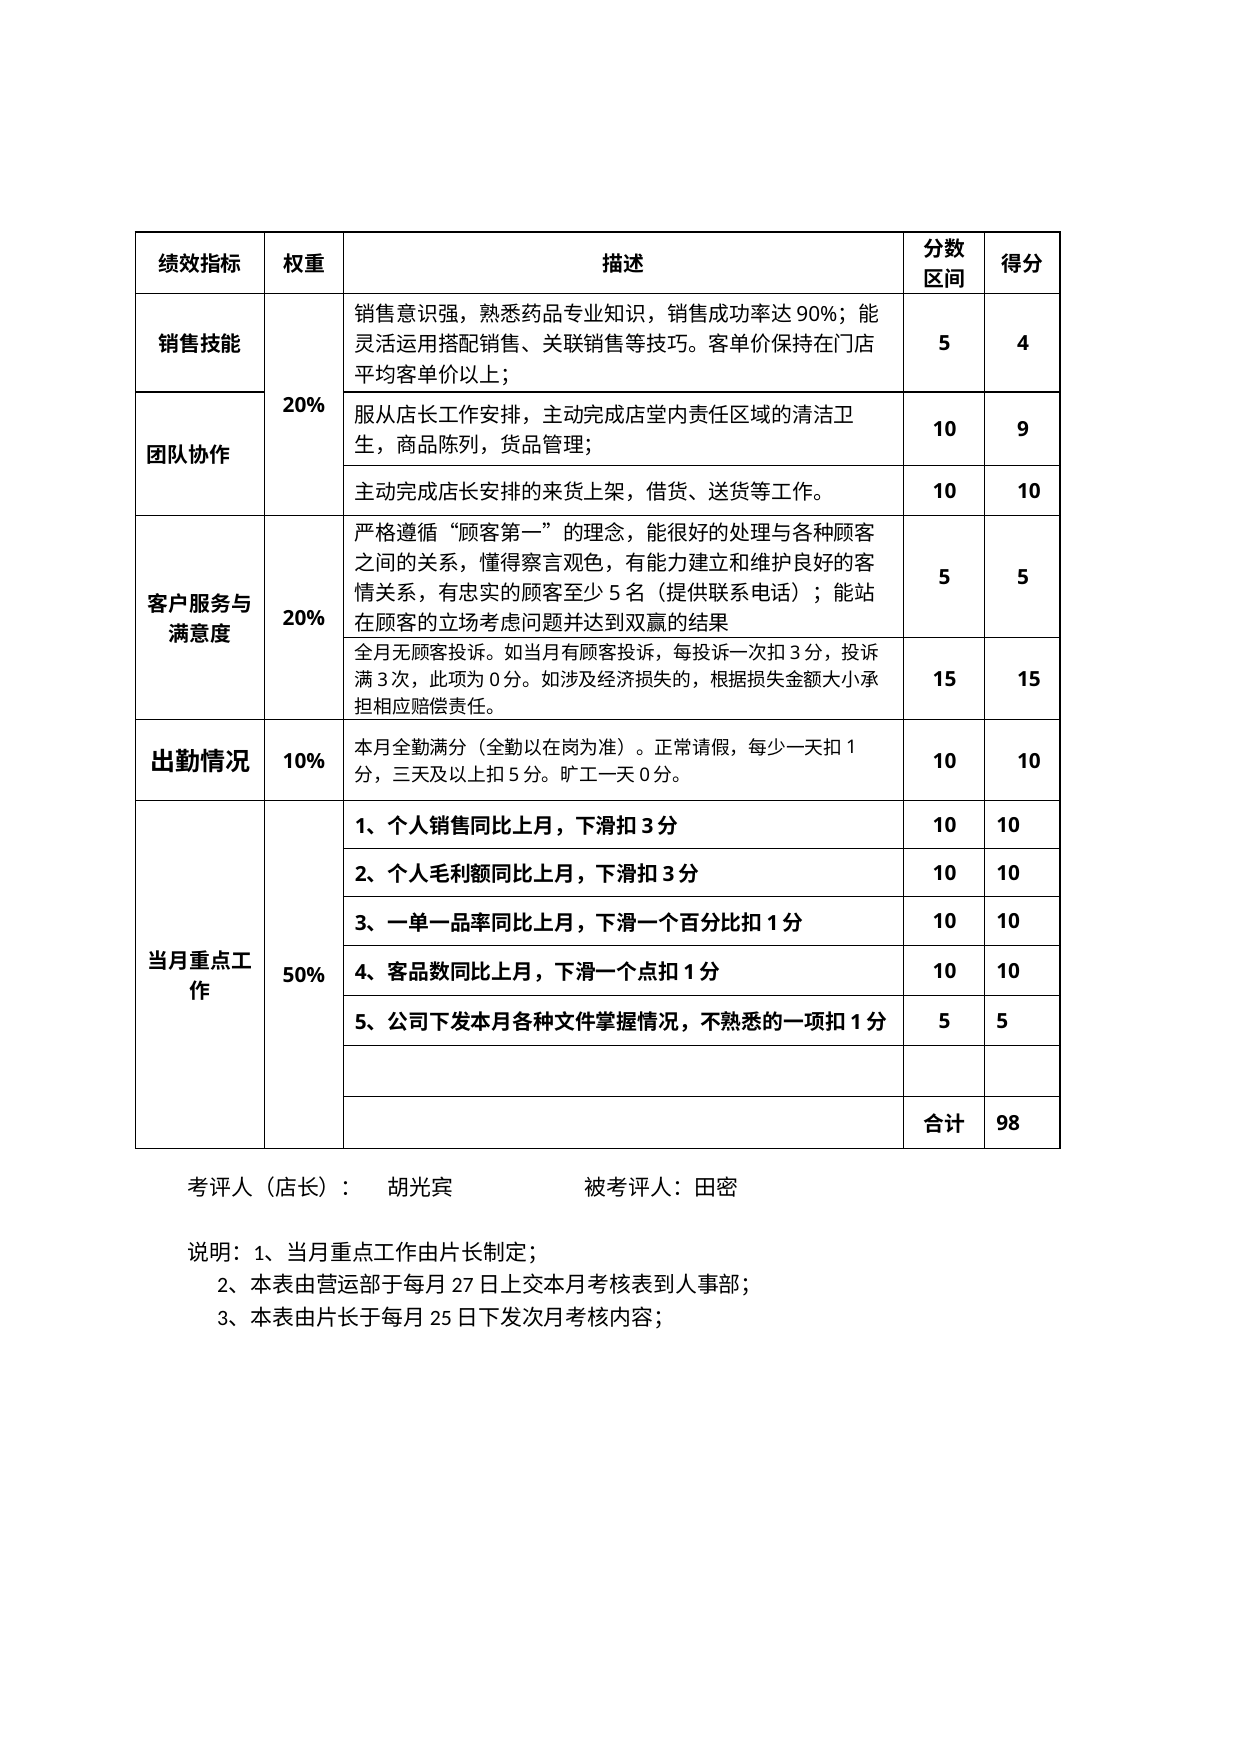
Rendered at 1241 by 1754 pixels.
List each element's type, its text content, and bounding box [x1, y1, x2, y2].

table_cell 10 [904, 801, 984, 847]
table_cell 10 [985, 849, 1059, 896]
text 2、本表由营运部于每月27日上交本月考核表到人事部； [187, 1267, 1053, 1299]
table_cell 服从店长工作安排，主动完成店堂内责任区域的清洁卫生，商品陈列，货品管理； [344, 393, 903, 465]
table_cell 5 [904, 294, 984, 391]
table_cell 本月全勤满分（全勤以在岗为准）。正常请假，每少一天扣1分，三天及以上扣5分。旷工一天0分。 [344, 720, 903, 799]
text 考评人（店长）： 胡光宾 被考评人：田密 [187, 1149, 1053, 1202]
text 3、本表由片长于每月25日下发次月考核内容； [187, 1299, 1053, 1332]
table_cell 10 [904, 849, 984, 896]
table_cell 合计 [904, 1097, 984, 1148]
table_cell 销售意识强，熟悉药品专业知识，销售成功率达90%；能灵活运用搭配销售、关联销售等技巧。客单价保持在门店平均客单价以上； [344, 294, 903, 391]
table_cell 出勤情况 [136, 720, 264, 799]
table_cell 10% [265, 720, 343, 799]
table_cell 当月重点工作 [136, 801, 264, 1148]
table_cell 4、客品数同比上月，下滑一个点扣1分 [344, 946, 903, 994]
table_cell 主动完成店长安排的来货上架，借货、送货等工作。 [344, 466, 903, 515]
table_header 权重 [265, 233, 343, 293]
table_cell 10 [904, 946, 984, 994]
table_cell 10 [904, 897, 984, 944]
table_cell 98 [985, 1097, 1059, 1148]
table_cell [344, 1046, 903, 1096]
table_cell 10 [904, 393, 984, 465]
table_cell 9 [985, 393, 1059, 465]
table_cell 50% [265, 801, 343, 1148]
table_cell 3、一单一品率同比上月，下滑一个百分比扣1分 [344, 897, 903, 944]
table_cell 15 [904, 638, 984, 719]
table_cell 5 [904, 516, 984, 637]
table_cell 销售技能 [136, 294, 264, 391]
table_cell 15 [985, 638, 1059, 719]
table_cell 20% [265, 294, 343, 515]
table_cell 全月无顾客投诉。如当月有顾客投诉，每投诉一次扣3分，投诉满3次，此项为0分。如涉及经济损失的，根据损失金额大小承担相应赔偿责任。 [344, 638, 903, 719]
table_cell 20% [265, 516, 343, 719]
table_cell 5 [985, 996, 1059, 1044]
table_cell 5 [904, 996, 984, 1044]
table_cell 2、个人毛利额同比上月，下滑扣3分 [344, 849, 903, 896]
table_cell 客户服务与满意度 [136, 516, 264, 719]
table_cell [985, 1046, 1059, 1096]
table_cell 5 [985, 516, 1059, 637]
table_cell 4 [985, 294, 1059, 391]
table_header 得分 [985, 233, 1059, 293]
table_cell 10 [985, 801, 1059, 847]
table_cell 严格遵循“顾客第一”的理念，能很好的处理与各种顾客之间的关系，懂得察言观色，有能力建立和维护良好的客情关系，有忠实的顾客至少5名（提供联系电话）；能站在顾客的立场考虑问题并达到双赢的结果 [344, 516, 903, 637]
table_header 描述 [344, 233, 903, 293]
table_cell 1、个人销售同比上月，下滑扣3分 [344, 801, 903, 847]
table_cell 10 [985, 720, 1059, 799]
table_cell [344, 1097, 903, 1148]
table_cell 10 [904, 466, 984, 515]
table_header 绩效指标 [136, 233, 264, 293]
table_cell 10 [985, 946, 1059, 994]
table_cell 10 [985, 897, 1059, 944]
text 说明：1、当月重点工作由片长制定； [187, 1234, 1053, 1267]
table_cell 10 [985, 466, 1059, 515]
table_cell 5、公司下发本月各种文件掌握情况，不熟悉的一项扣1分 [344, 996, 903, 1044]
table_cell 10 [904, 720, 984, 799]
table_header 分数 区间 [904, 233, 984, 293]
table_cell [904, 1046, 984, 1096]
table_cell 团队协作 [136, 393, 264, 515]
